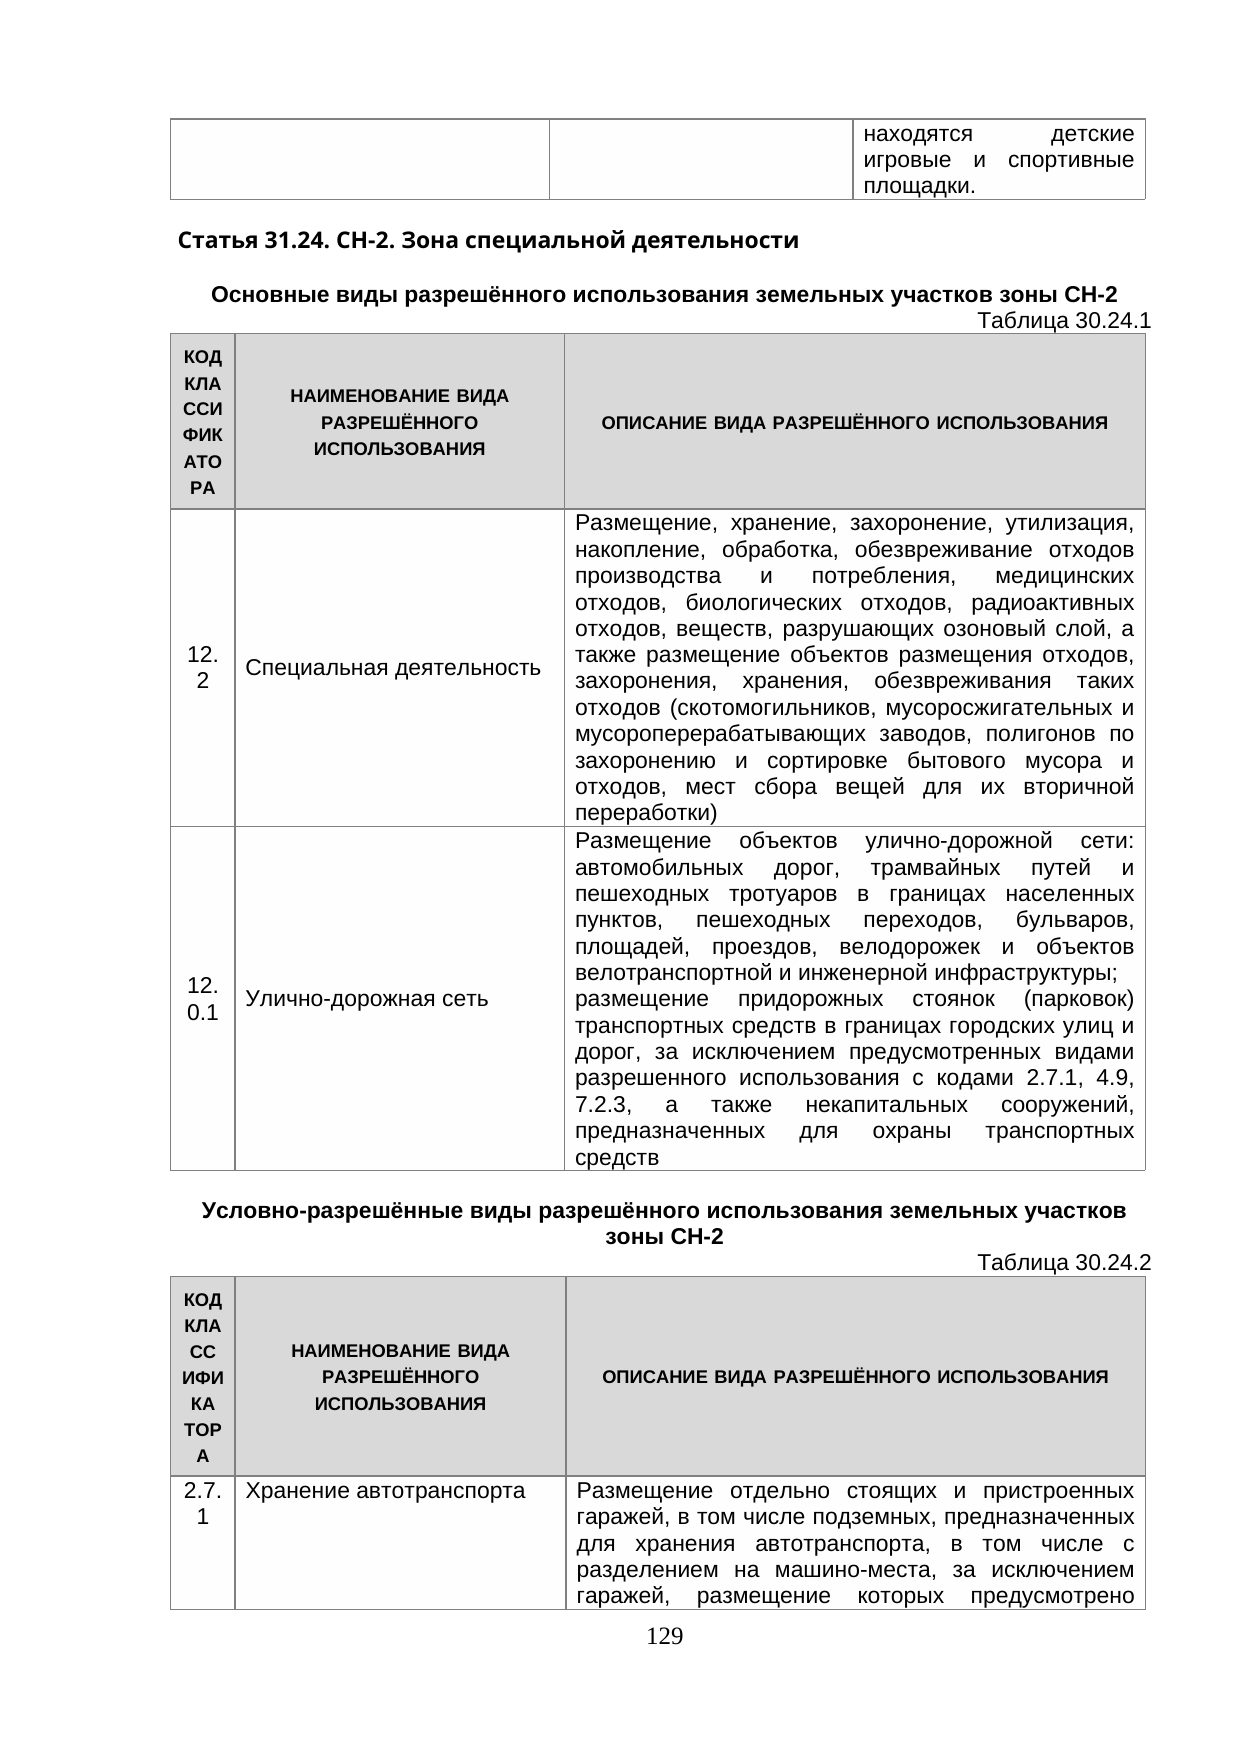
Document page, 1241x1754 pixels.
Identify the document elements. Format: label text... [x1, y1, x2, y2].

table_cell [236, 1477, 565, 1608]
text Таблица 30.24.2 [177, 1249, 1152, 1276]
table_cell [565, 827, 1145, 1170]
text Статья 31.24. СН-2. Зона специальной деятельности [177, 224, 1152, 256]
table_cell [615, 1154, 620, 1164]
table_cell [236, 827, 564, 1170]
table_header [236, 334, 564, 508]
text Условно-разрешённые виды разрешённого использования земельных участков зоны СН-2 [177, 1197, 1152, 1249]
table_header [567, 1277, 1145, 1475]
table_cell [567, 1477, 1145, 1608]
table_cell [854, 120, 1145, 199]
text Таблица 30.24.1 [177, 307, 1152, 333]
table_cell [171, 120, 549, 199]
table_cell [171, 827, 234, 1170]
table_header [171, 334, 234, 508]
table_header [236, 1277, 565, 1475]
text Основные виды разрешённого использования земельных участков зоны СН-2 [177, 281, 1152, 307]
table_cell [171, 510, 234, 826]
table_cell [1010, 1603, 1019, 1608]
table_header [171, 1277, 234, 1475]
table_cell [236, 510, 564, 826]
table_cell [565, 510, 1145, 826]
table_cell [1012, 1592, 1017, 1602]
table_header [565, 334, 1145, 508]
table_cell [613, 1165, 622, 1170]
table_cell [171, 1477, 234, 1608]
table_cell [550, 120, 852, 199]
